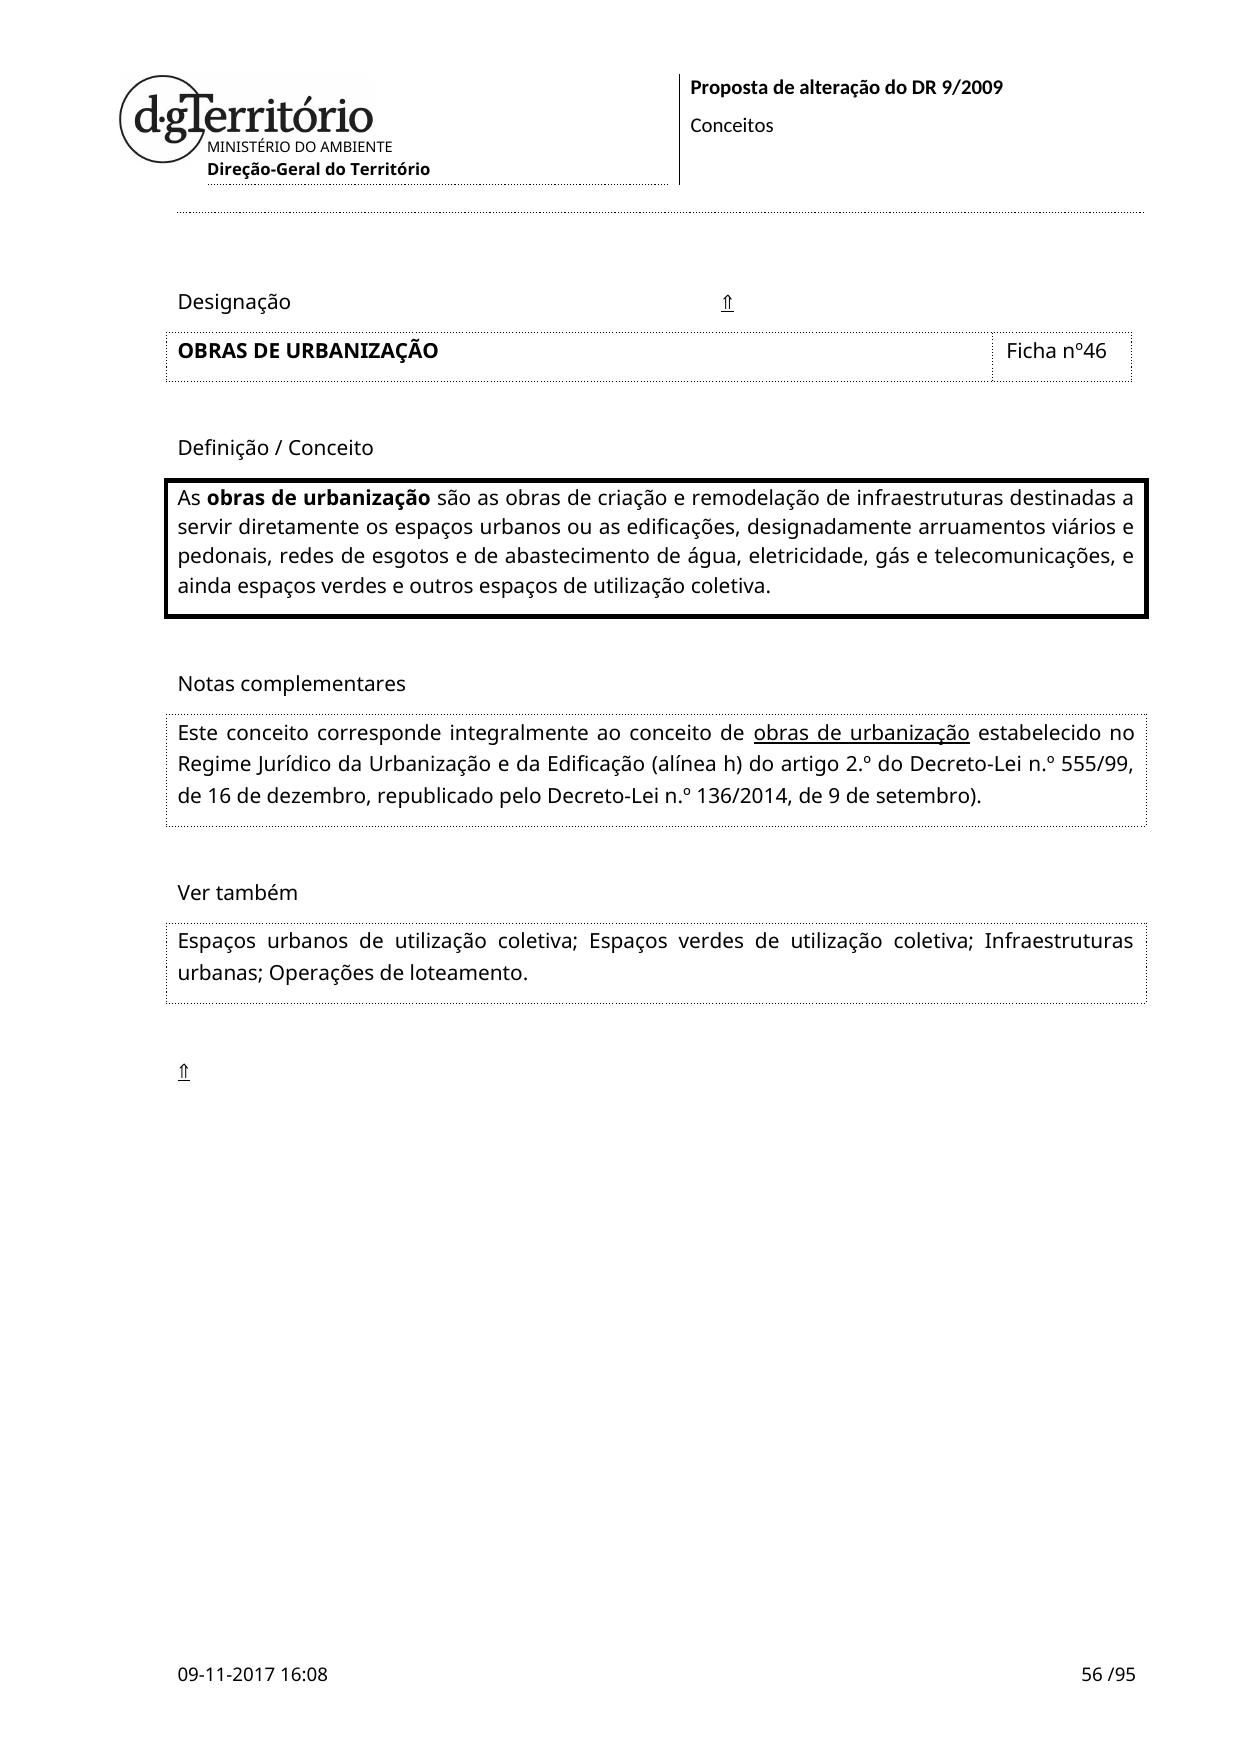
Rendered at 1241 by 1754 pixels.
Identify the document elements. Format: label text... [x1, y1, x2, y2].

text Notas complementares [177, 666, 1144, 698]
text Definição / Conceito [177, 430, 1144, 461]
table_header Espaços urbanos de utilização coletiva; Espaços verdes de utilização coletiva; Infraestruturas urbanas; Operações de loteamento. [166, 923, 1146, 1003]
table_header OBRAS DE URBANIZAÇÃO [166, 332, 993, 381]
table_header As obras de urbanização são as obras de criação e remodelação de infraestruturas destinadas a servir diretamente os espaços urbanos ou as edificações, designadamente arruamentos viários e pedonais, redes de esgotos e de abastecimento de água, eletricidade, gás e telecomunicações, e ainda espaços verdes e outros espaços de utilização coletiva. [168, 483, 1144, 614]
text Ver também [177, 875, 1144, 906]
table_header Este conceito corresponde integralmente ao conceito de obras de urbanização estabelecido no (alínea h) do artigo 2.º do Decreto-Lei n.º 555/99, de 16 de dezembro, republicado pelo Decreto-Lei n.º 136/2014, de 9 de setembro). [166, 714, 1146, 826]
table_header Ficha nº46 [993, 332, 1132, 381]
text Designação [177, 284, 1144, 315]
picture [117, 73, 374, 165]
